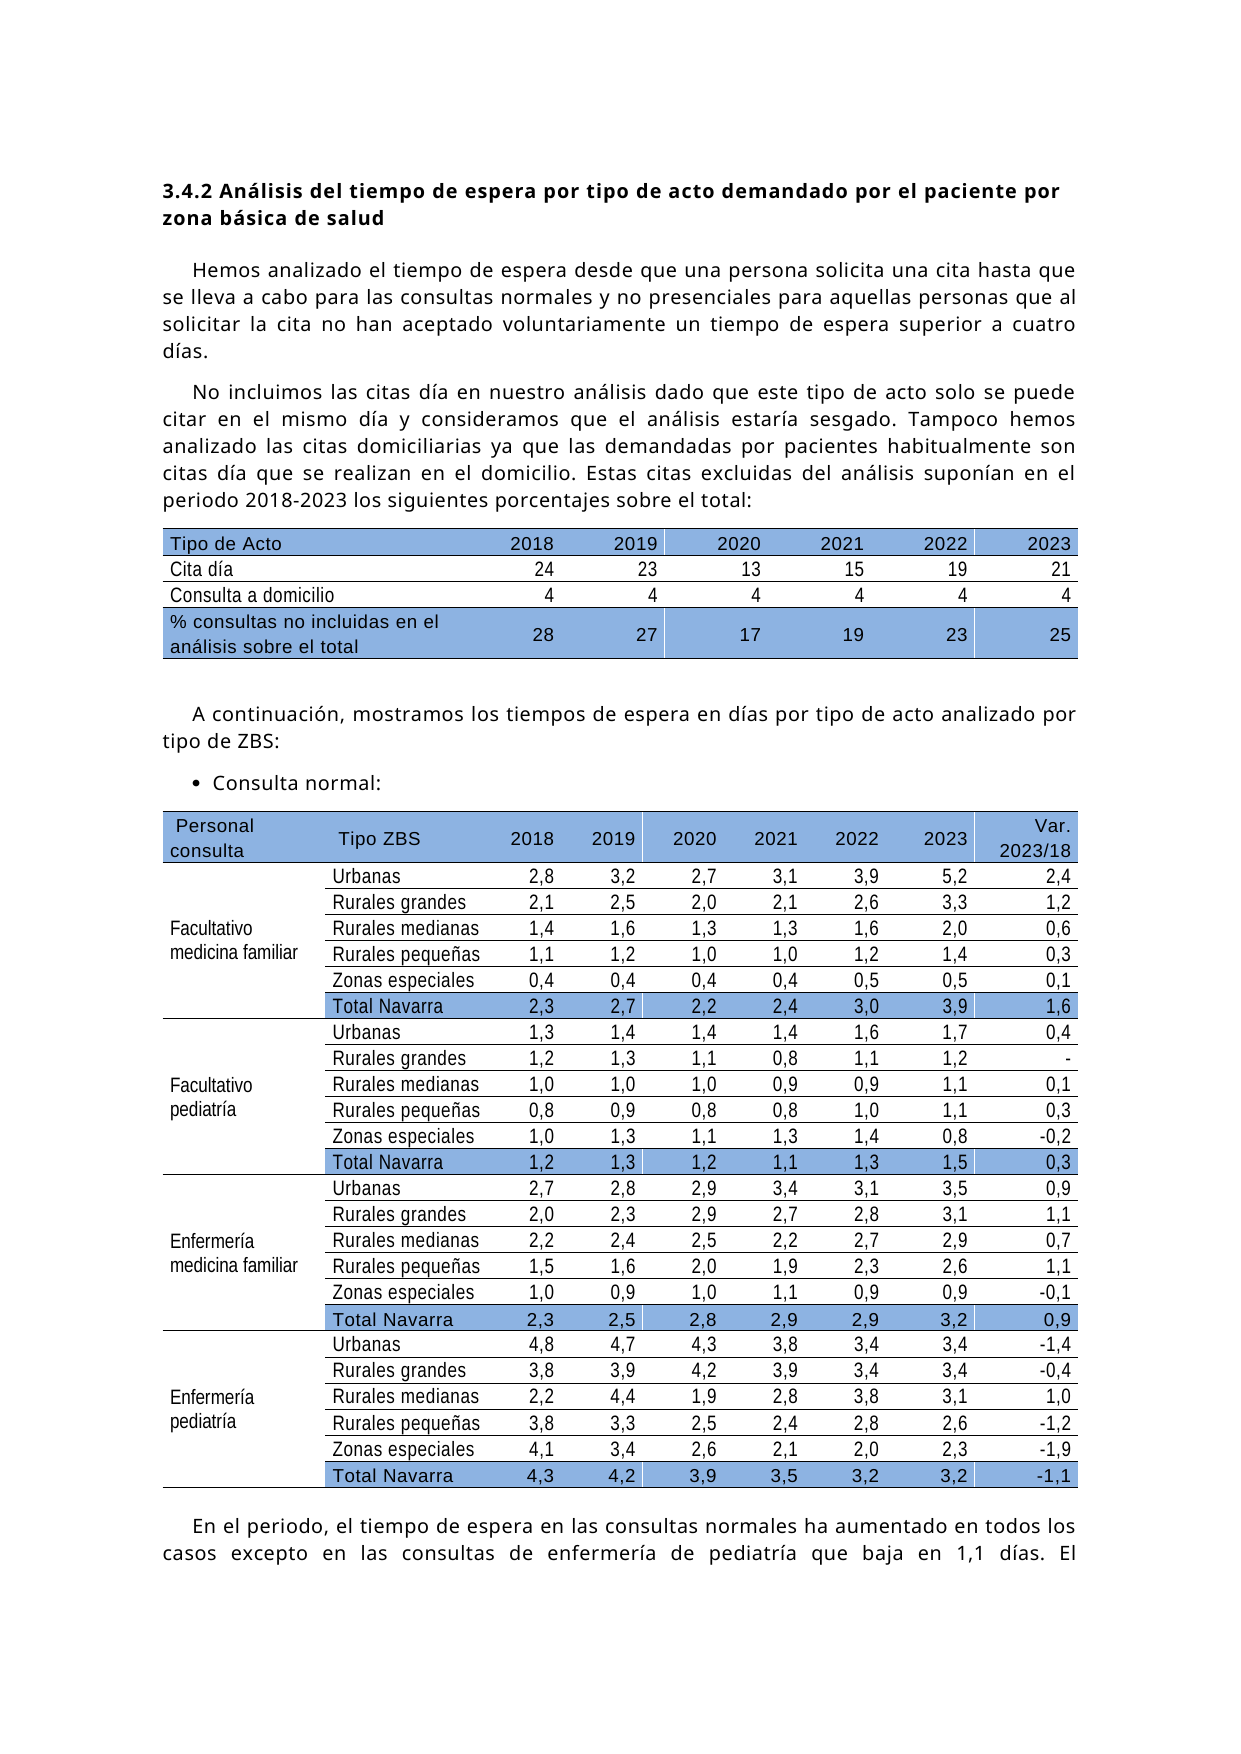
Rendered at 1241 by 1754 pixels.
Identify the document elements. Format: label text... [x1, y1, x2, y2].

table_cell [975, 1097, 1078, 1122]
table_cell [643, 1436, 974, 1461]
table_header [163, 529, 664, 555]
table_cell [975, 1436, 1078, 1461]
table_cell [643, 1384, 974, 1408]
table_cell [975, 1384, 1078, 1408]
text 3.4.2 Análisis del tiempo de espera por tipo de acto demandado por el paciente por zona básica de salud [162, 177, 1078, 231]
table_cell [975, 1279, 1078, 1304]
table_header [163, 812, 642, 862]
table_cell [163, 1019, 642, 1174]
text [162, 1513, 1078, 1567]
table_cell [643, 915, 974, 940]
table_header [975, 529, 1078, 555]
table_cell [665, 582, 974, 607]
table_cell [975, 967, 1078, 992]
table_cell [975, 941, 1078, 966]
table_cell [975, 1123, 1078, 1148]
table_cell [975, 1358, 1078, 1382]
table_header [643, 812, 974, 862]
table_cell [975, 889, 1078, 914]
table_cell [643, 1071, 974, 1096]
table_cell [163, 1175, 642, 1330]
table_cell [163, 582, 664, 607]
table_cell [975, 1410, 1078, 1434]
list Consulta normal: [162, 769, 1078, 796]
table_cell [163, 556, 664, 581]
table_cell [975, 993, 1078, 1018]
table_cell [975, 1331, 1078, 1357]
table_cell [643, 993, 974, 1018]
text Hemos analizado el tiempo de espera desde que una persona solicita una cita hasta que se lleva a cabo para las consultas normales y no presenciales para aquellas personas que al solicitar la cita no han aceptado voluntariamente un tiempo de espera superior a cuatro días. [162, 256, 1078, 364]
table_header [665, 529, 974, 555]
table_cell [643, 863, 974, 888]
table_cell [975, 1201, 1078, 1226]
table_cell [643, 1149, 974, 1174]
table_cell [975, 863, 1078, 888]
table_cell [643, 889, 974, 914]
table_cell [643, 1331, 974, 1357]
text No incluimos las citas día en nuestro análisis dado que este tipo de acto solo se puede citar en el mismo día y consideramos que el análisis estaría sesgado. Tampoco hemos analizado las citas domiciliarias ya que las demandadas por pacientes habitualmente son citas día que se realizan en el domicilio. Estas citas excluidas del análisis suponían en el periodo 2018-2023 los siguientes porcentajes sobre el total: [162, 379, 1078, 513]
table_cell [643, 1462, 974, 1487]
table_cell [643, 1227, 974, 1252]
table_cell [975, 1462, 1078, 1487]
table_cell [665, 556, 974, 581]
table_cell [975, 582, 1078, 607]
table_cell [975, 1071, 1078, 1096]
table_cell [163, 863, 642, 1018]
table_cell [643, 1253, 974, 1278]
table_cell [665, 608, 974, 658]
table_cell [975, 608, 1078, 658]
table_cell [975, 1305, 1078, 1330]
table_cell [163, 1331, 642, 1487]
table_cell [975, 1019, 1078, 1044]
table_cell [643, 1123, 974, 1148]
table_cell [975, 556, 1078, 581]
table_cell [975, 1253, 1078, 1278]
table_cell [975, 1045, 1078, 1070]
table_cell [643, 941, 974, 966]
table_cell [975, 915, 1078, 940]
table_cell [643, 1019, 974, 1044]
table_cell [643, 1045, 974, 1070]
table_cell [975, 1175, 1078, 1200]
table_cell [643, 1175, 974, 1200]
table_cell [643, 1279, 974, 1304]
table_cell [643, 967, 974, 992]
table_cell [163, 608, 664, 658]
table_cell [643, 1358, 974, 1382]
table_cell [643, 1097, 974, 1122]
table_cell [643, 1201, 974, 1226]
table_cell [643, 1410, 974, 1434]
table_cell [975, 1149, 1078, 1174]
text A continuación, mostramos los tiempos de espera en días por tipo de acto analizado por tipo de ZBS: [162, 700, 1078, 754]
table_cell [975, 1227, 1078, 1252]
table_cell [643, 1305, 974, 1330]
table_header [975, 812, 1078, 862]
